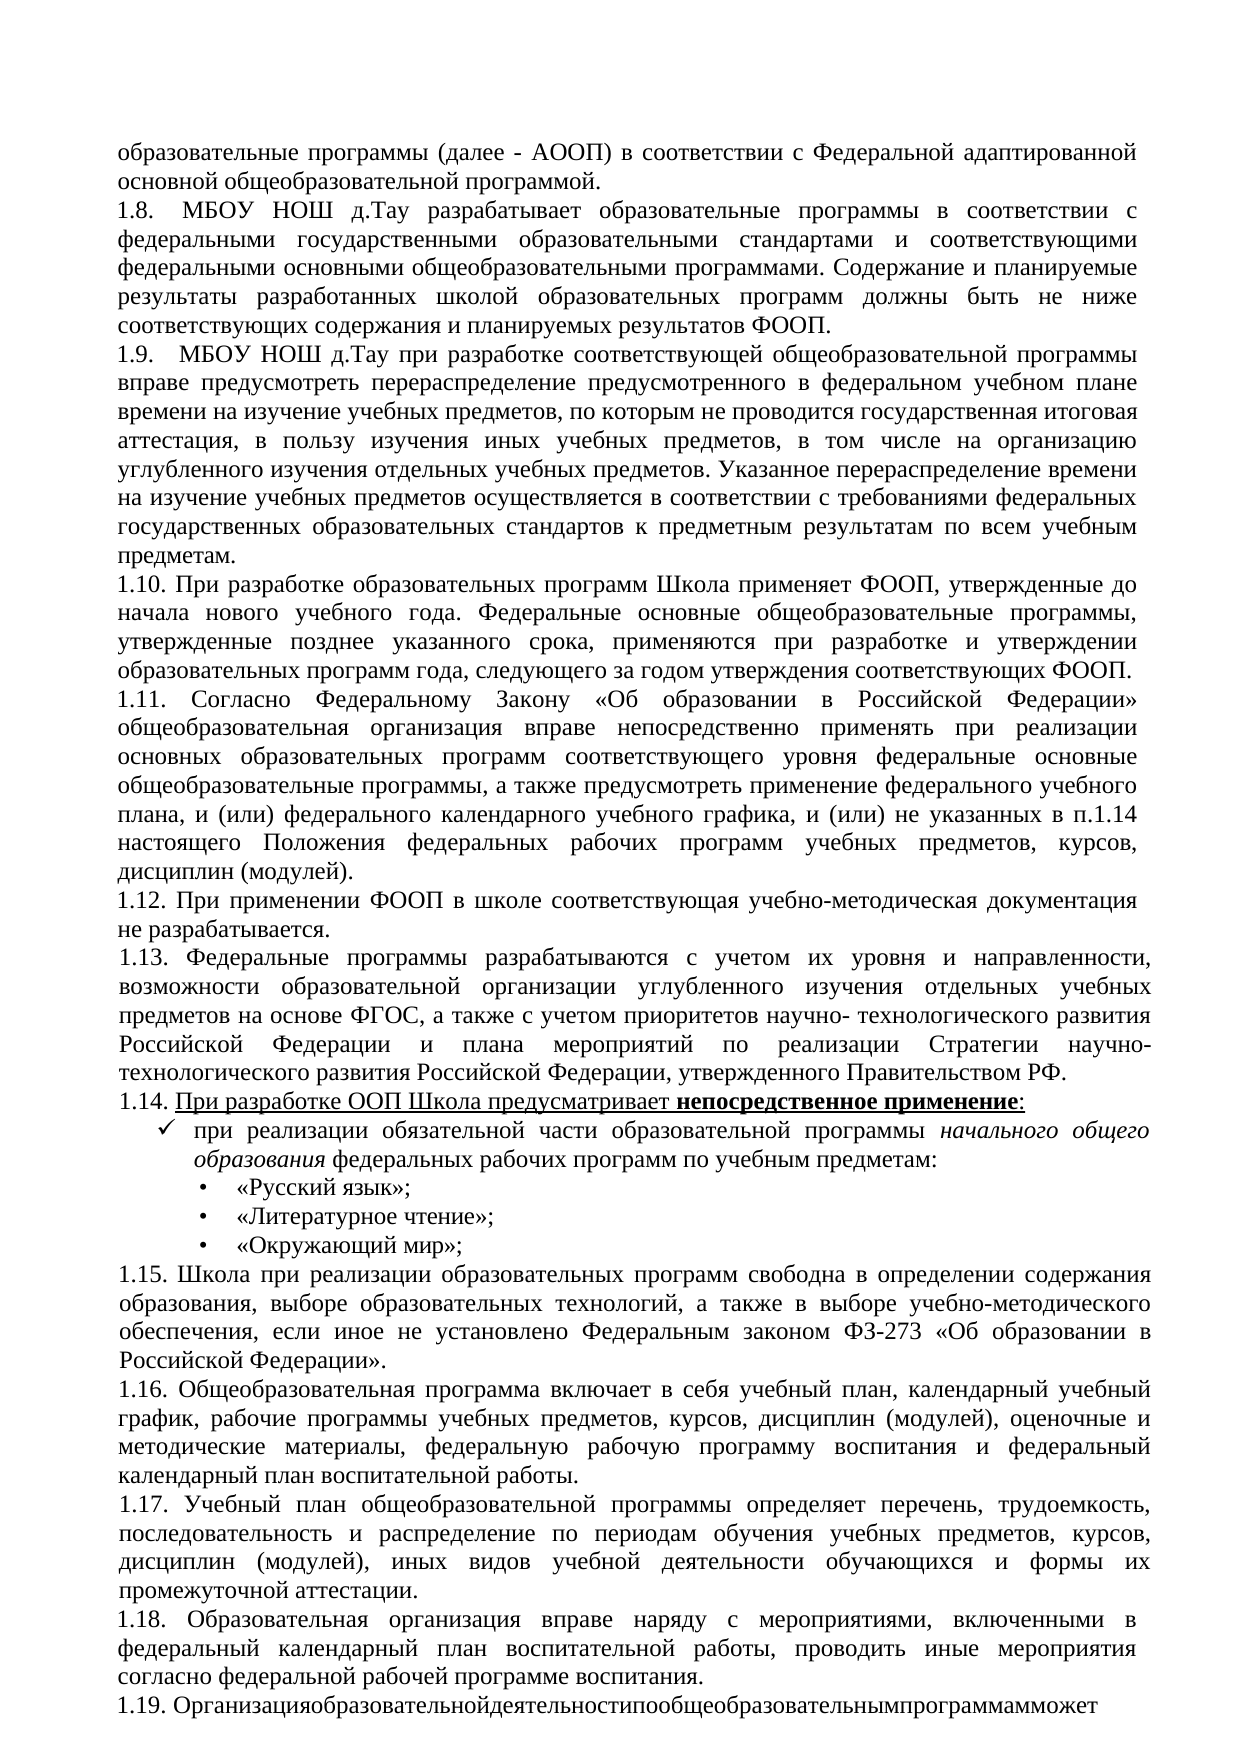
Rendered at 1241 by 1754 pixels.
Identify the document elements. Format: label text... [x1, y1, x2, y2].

list Школа при реализации образовательных программ свободна в определении содержания образования, выборе образовательных технологий, а также в выборе учебно-методического обеспечения, если иное не установлено Федеральным законом ФЗ-273 «Об образовании в Российской Федерации». [118, 1259, 1152, 1374]
list Общеобразовательная программа включает в себя учебный план, календарный учебный график, рабочие программы учебных предметов, курсов, дисциплин (модулей), оценочные и методические материалы, федеральную рабочую программу воспитания и федеральный календарный план воспитательной работы. [118, 1374, 1152, 1489]
list МБОУ НОШ д.Тау при разработке соответствующей общеобразовательной программы вправе предусмотреть перераспределение предусмотренного в федеральном учебном плане времени на изучение учебных предметов, по которым не проводится государственная итоговая аттестация, в пользу изучения иных учебных предметов, в том числе на организацию углубленного изучения отдельных учебных предметов. Указанное перераспределение времени на изучение учебных предметов осуществляется в соответствии с требованиями федеральных государственных образовательных стандартов к предметным результатам по всем учебным предметам. [116, 339, 1138, 569]
list Учебный план общеобразовательной программы определяет перечень, трудоемкость, последовательность и распределение по периодам обучения учебных предметов, курсов, дисциплин (модулей), иных видов учебной деятельности обучающихся и формы их промежуточной аттестации. [118, 1489, 1152, 1604]
list «Литературное чтение»; [198, 1201, 1196, 1230]
list Согласно Федеральному Закону «Об образовании в Российской Федерации» общеобразовательная организация вправе непосредственно применять при реализации основных образовательных программ соответствующего уровня федеральные основные общеобразовательные программы, а также предусмотреть применение федерального учебного плана, и (или) федерального календарного учебного графика, и (или) не указанных в п.1.14 настоящего Положения федеральных рабочих программ учебных предметов, курсов, дисциплин (модулей). [116, 684, 1138, 885]
list «Русский язык»; [198, 1172, 1196, 1201]
list при реализации обязательной части образовательной программы начального общего образования федеральных рабочих программ по учебным предметам: [156, 1115, 1152, 1172]
list При разработке ООП Школа предусматривает непосредственное применение: [118, 1086, 1196, 1115]
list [116, 137, 1138, 195]
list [116, 1690, 1138, 1719]
list Федеральные программы разрабатываются с учетом их уровня и направленности, возможности образовательной организации углубленного изучения отдельных учебных предметов на основе ФГОС, а также с учетом приоритетов научно- технологического развития Российской Федерации и плана мероприятий по реализации Стратегии научно-технологического развития Российской Федерации, утвержденного Правительством РФ. [118, 942, 1152, 1086]
list При разработке образовательных программ Школа применяет ФООП, утвержденные до начала нового учебного года. Федеральные основные общеобразовательные программы, утвержденные позднее указанного срока, применяются при разработке и утверждении образовательных программ года, следующего за годом утверждения соответствующих ФООП. [116, 569, 1138, 684]
list «Окружающий мир»; [198, 1230, 1196, 1259]
list При применении ФООП в школе соответствующая учебно-методическая документация не разрабатывается. [116, 885, 1138, 942]
list Образовательная организация вправе наряду с мероприятиями, включенными в федеральный календарный план воспитательной работы, проводить иные мероприятия согласно федеральной рабочей программе воспитания. [116, 1604, 1137, 1690]
list МБОУ НОШ д.Тау разрабатывает образовательные программы в соответствии с федеральными государственными образовательными стандартами и соответствующими федеральными основными общеобразовательными программами. Содержание и планируемые результаты разработанных школой образовательных программ должны быть не ниже соответствующих содержания и планируемых результатов ФООП. [116, 195, 1138, 339]
